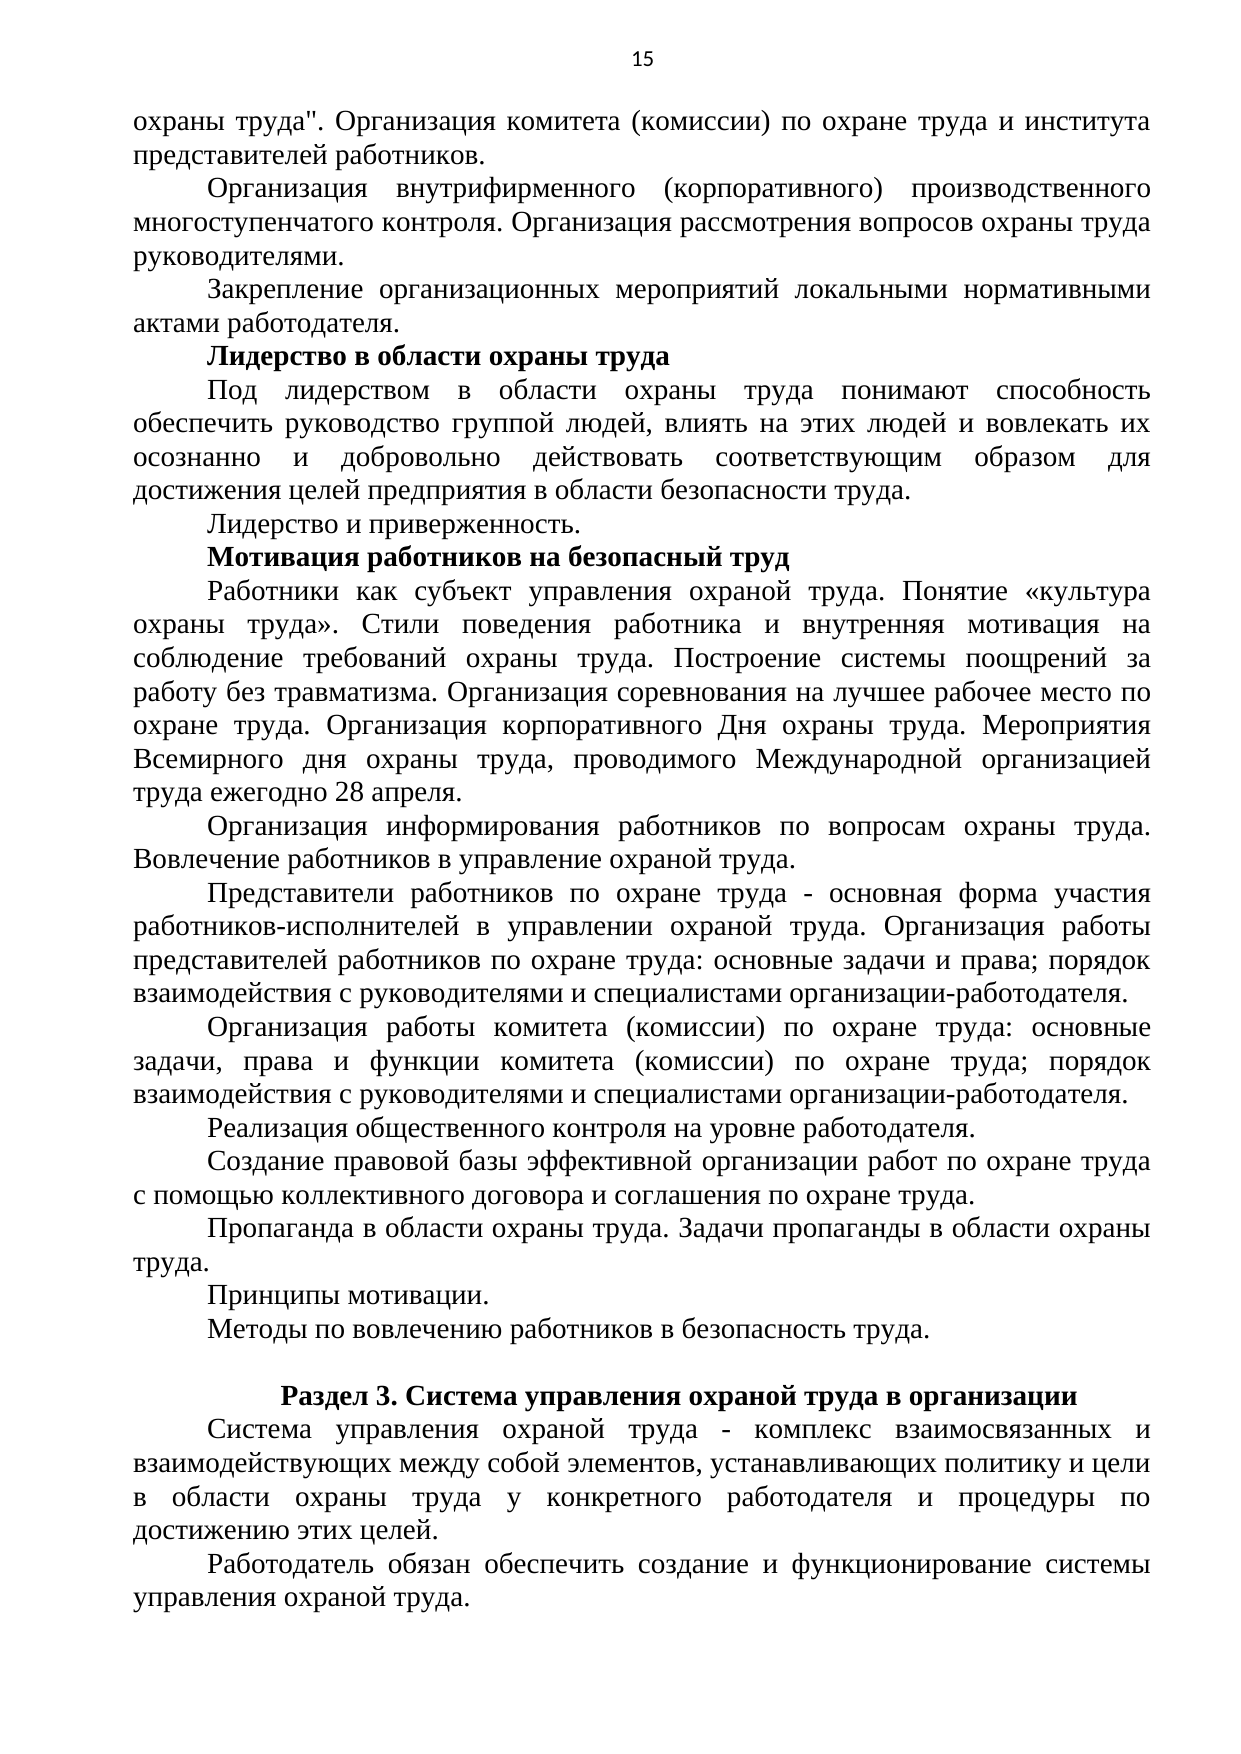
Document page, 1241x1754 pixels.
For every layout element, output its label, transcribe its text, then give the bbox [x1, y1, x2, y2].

text Закрепление организационных мероприятий локальными нормативными актами работодателя. [133, 271, 1152, 338]
text Организация внутрифирменного (корпоративного) производственного многоступенчатого контроля. Организация рассмотрения вопросов охраны труда руководителями. [133, 171, 1152, 271]
text Реализация общественного контроля на уровне работодателя. [133, 1110, 1152, 1143]
text Пропаганда в области охраны труда. Задачи пропаганды в области охраны труда. [133, 1210, 1152, 1277]
text Методы по вовлечению работников в безопасность труда. [133, 1311, 1152, 1344]
text Лидерство в области охраны труда [133, 338, 1152, 372]
text Раздел 3. Система управления охраной труда в организации [133, 1378, 1152, 1412]
text Под лидерством в области охраны труда понимают способность обеспечить руководство группой людей, влиять на этих людей и вовлекать их осознанно и добровольно действовать соответствующим образом для достижения целей предприятия в области безопасности труда. [133, 372, 1152, 506]
text Работники как субъект управления охраной труда. Понятие «культура охраны труда». Стили поведения работника и внутренняя мотивация на соблюдение требований охраны труда. Построение системы поощрений за работу без травматизма. Организация соревнования на лучшее рабочее место по охране труда. Организация корпоративного Дня охраны труда. Мероприятия Всемирного дня охраны труда, проводимого Международной организацией труда ежегодно 28 апреля. [133, 573, 1152, 808]
text Организация информирования работников по вопросам охраны труда. Вовлечение работников в управление охраной труда. [133, 808, 1152, 875]
text Работодатель обязан обеспечить создание и функционирование системы управления охраной труда. [133, 1546, 1152, 1613]
text Лидерство и приверженность. [133, 506, 1152, 539]
text Создание правовой базы эффективной организации работ по охране труда с помощью коллективного договора и соглашения по охране труда. [133, 1143, 1152, 1210]
text Организация работы комитета (комиссии) по охране труда: основные задачи, права и функции комитета (комиссии) по охране труда; порядок взаимодействия с руководителями и специалистами организации-работодателя. [133, 1009, 1152, 1110]
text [133, 103, 1152, 171]
text Система управления охраной труда - комплекс взаимосвязанных и взаимодействующих между собой элементов, устанавливающих политику и цели в области охраны труда у конкретного работодателя и процедуры по достижению этих целей. [133, 1412, 1152, 1546]
text Мотивация работников на безопасный труд [133, 539, 1152, 573]
text Представители работников по охране труда - основная форма участия работников-исполнителей в управлении охраной труда. Организация работы представителей работников по охране труда: основные задачи и права; порядок взаимодействия с руководителями и специалистами организации-работодателя. [133, 875, 1152, 1009]
text Принципы мотивации. [133, 1277, 1152, 1311]
